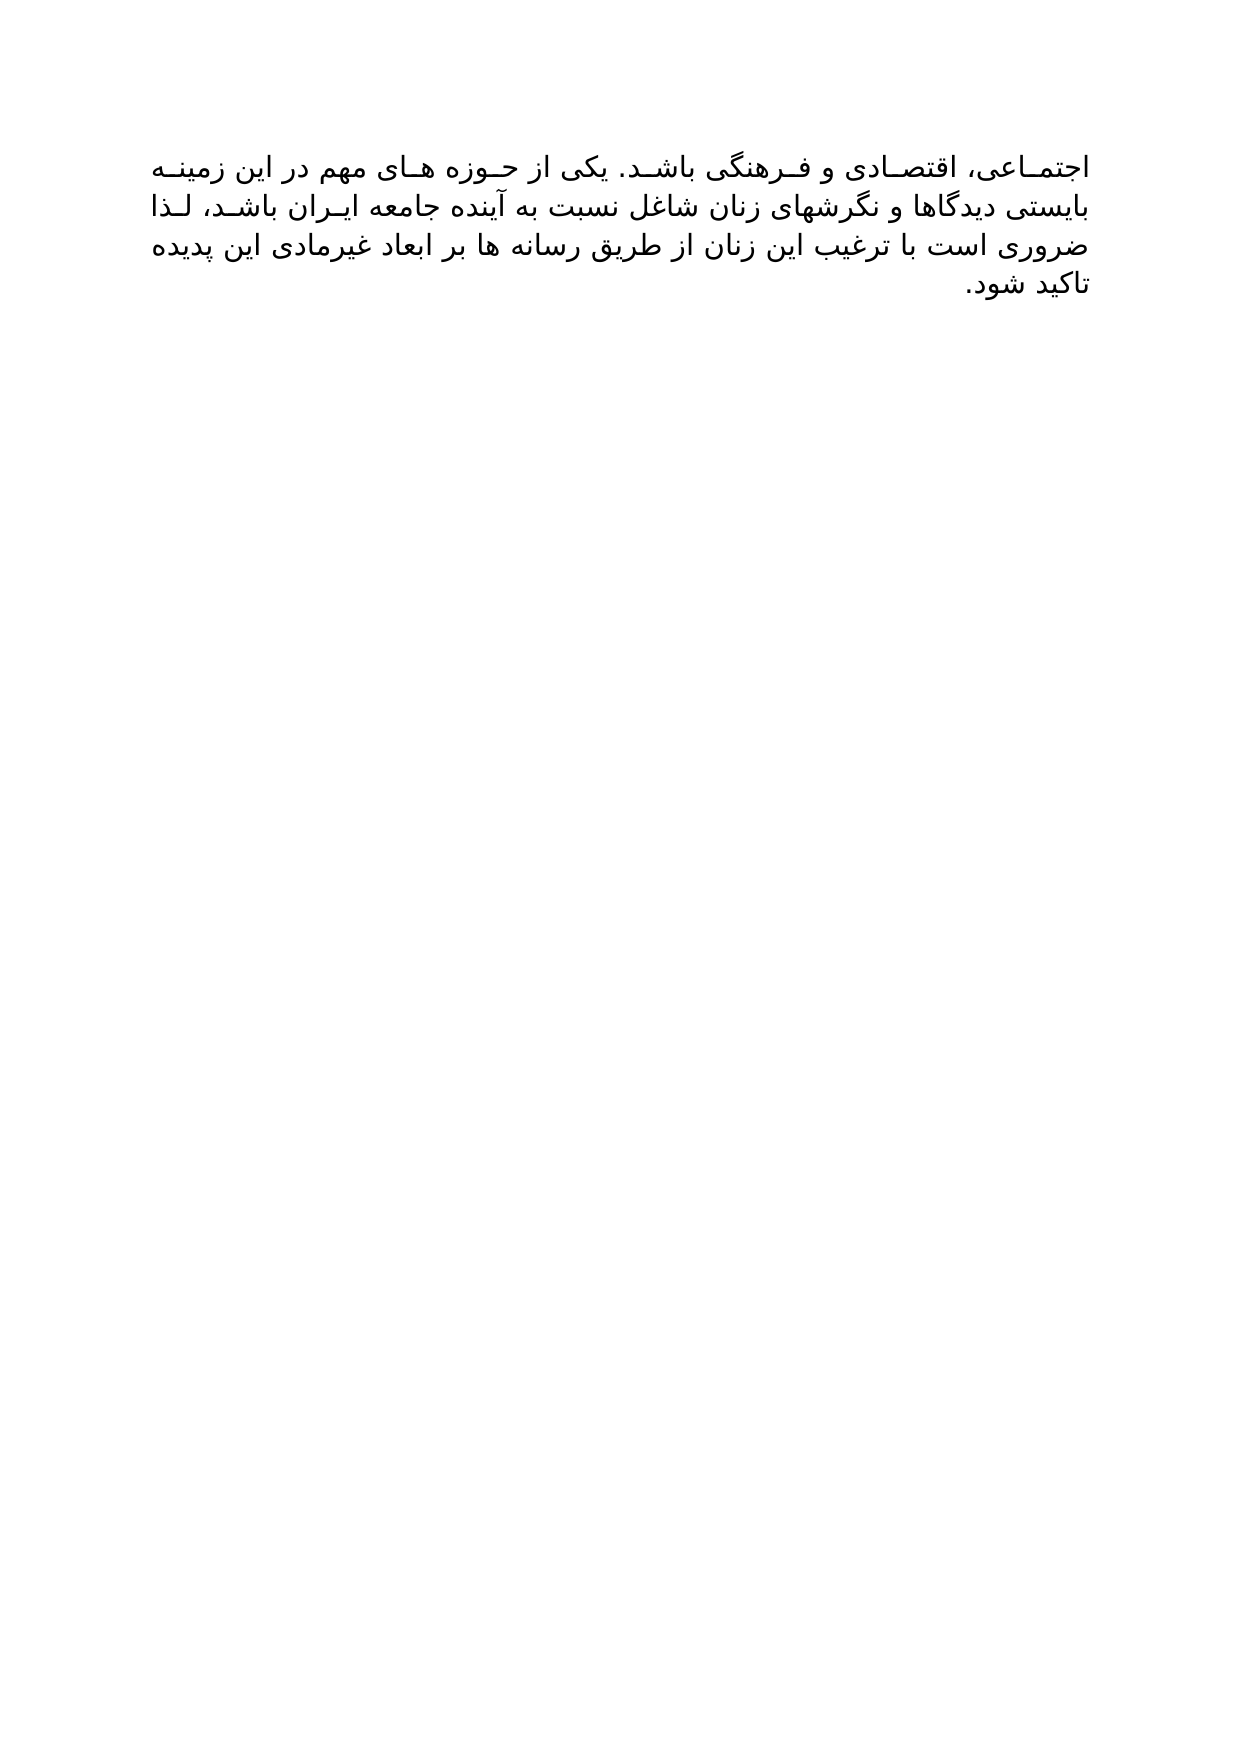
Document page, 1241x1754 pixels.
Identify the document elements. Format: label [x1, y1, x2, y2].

text [150, 150, 1090, 301]
